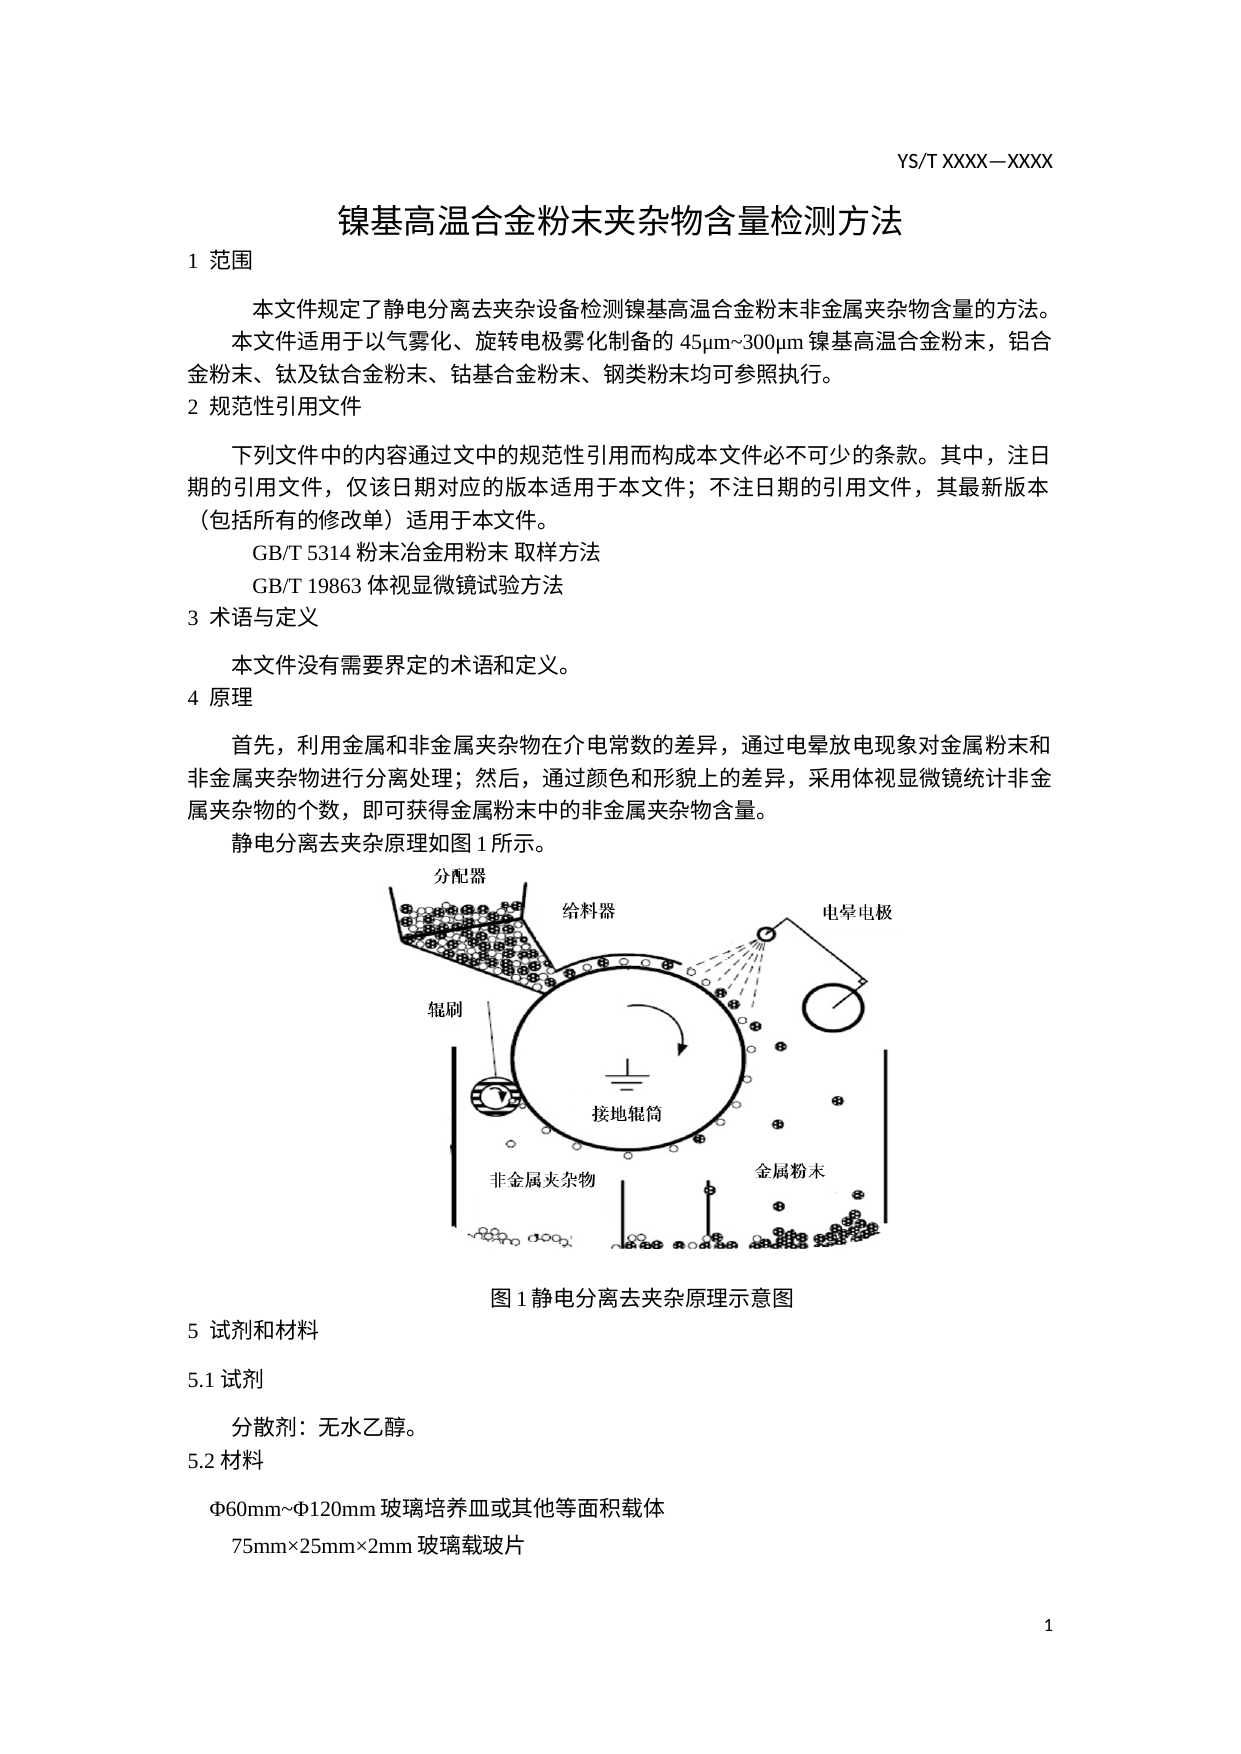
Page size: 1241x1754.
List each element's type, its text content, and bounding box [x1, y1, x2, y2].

text 图1静电分离去夹杂原理示意图 [187, 1281, 1053, 1313]
text 4 原理 [187, 680, 1053, 712]
text Φ60mm~Φ120mm玻璃培养皿或其他等面积载体 [187, 1491, 1053, 1523]
text 首先，利用金属和非金属夹杂物在介电常数的差异，通过电晕放电现象对金属粉末和非金属夹杂物进行分离处理；然后，通过颜色和形貌上的差异，采用体视显微镜统计非金属夹杂物的个数，即可获得金属粉末中的非金属夹杂物含量。 [187, 728, 1053, 826]
text 本文件规定了静电分离去夹杂设备检测镍基高温合金粉末非金属夹杂物含量的方法。 [231, 291, 1053, 324]
text GB/T 19863 体视显微镜试验方法 [231, 567, 1053, 600]
text 镍基高温合金粉末夹杂物含量检测方法 [187, 195, 1053, 243]
picture [372, 858, 912, 1262]
text 静电分离去夹杂原理如图1所示。 [187, 826, 1053, 858]
text 5.1 试剂 [187, 1361, 1053, 1394]
text 5 试剂和材料 [187, 1313, 1053, 1346]
text 2 规范性引用文件 [187, 389, 1053, 421]
text 75mm×25mm×2mm玻璃载玻片 [209, 1528, 1053, 1560]
text 下列文件中的内容通过文中的规范性引用而构成本文件必不可少的条款。其中，注日期的引用文件，仅该日期对应的版本适用于本文件；不注日期的引用文件，其最新版本（包括所有的修改单）适用于本文件。 [187, 437, 1053, 535]
text 分散剂：无水乙醇。 [187, 1410, 1053, 1442]
text GB/T 5314 粉末冶金用粉末 取样方法 [231, 535, 1053, 567]
text 3 术语与定义 [187, 600, 1053, 632]
text 1 范围 [187, 243, 1053, 276]
text 本文件适用于以气雾化、旋转电极雾化制备的45μm~300μm镍基高温合金粉末，铝合金粉末、钛及钛合金粉末、钴基合金粉末、钢类粉末均可参照执行。 [187, 324, 1053, 389]
text 5.2 材料 [187, 1442, 1053, 1475]
text 本文件没有需要界定的术语和定义。 [187, 648, 1053, 680]
